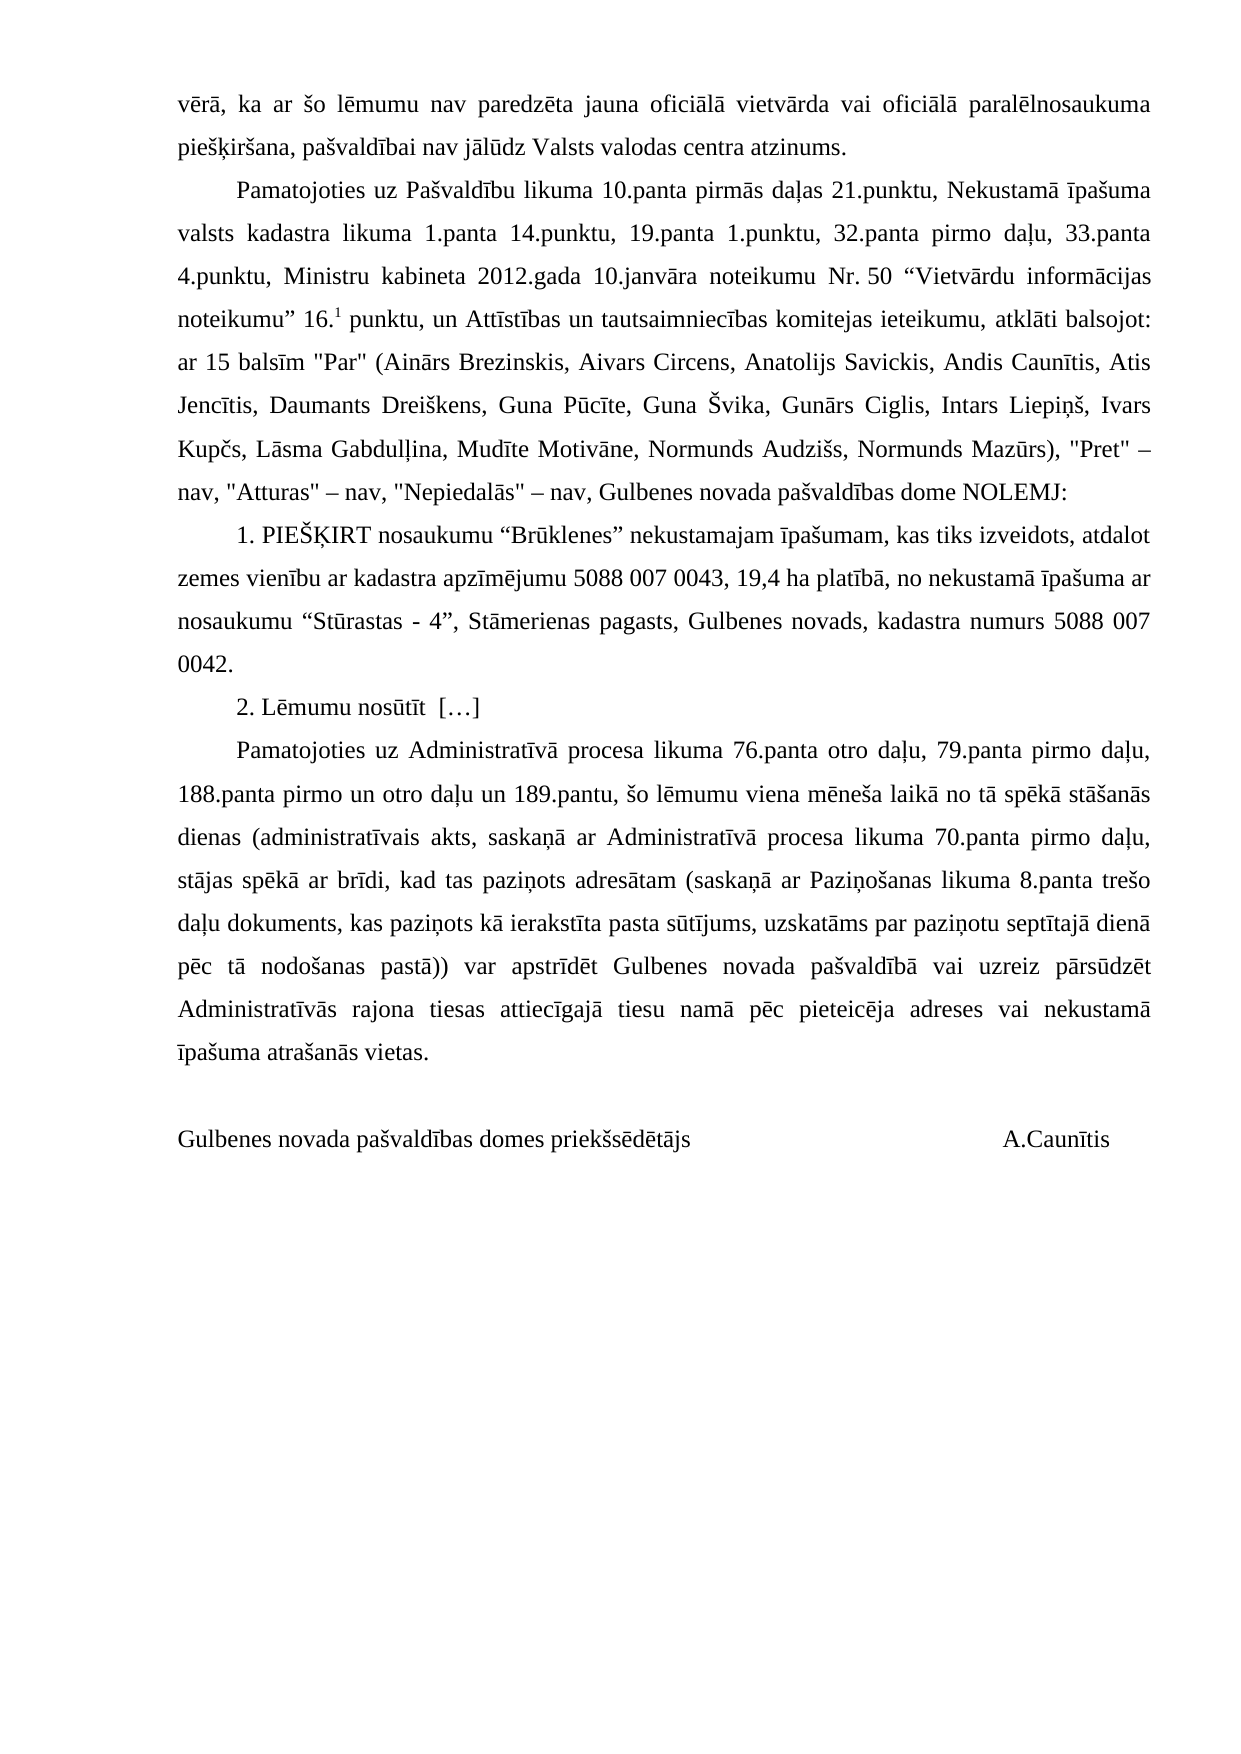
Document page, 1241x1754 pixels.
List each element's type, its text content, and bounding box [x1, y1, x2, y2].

text Pamatojoties uz Administratīvā procesa likuma 76.panta otro daļu, 79.panta pirmo daļu, 188.panta pirmo un otro daļu un 189.pantu, šo lēmumu viena mēneša laikā no tā spēkā stāšanās dienas (administratīvais akts, saskaņā ar Administratīvā procesa likuma 70.panta pirmo daļu, stājas spēkā ar brīdi, kad tas paziņots adresātam (saskaņā ar Paziņošanas likuma 8.panta trešo daļu dokuments, kas paziņots kā ierakstīta pasta sūtījums, uzskatāms par paziņotu septītajā dienā pēc tā nodošanas pastā)) var apstrīdēt Gulbenes novada pašvaldībā vai uzreiz pārsūdzēt Administratīvās rajona tiesas attiecīgajā tiesu namā pēc pieteicēja adreses vai nekustamā īpašuma atrašanās vietas. [177, 736, 1152, 1066]
text 1. PIEŠĶIRT nosaukumu “Brūklenes” nekustamajam īpašumam, kas tiks izveidots, atdalot zemes vienību ar kadastra apzīmējumu 5088 007 0043, 19,4 ha platībā, no nekustamā īpašuma ar nosaukumu “Stūrastas - 4”, Stāmerienas pagasts, Gulbenes novads, kadastra numurs 5088 007 0042. [177, 520, 1152, 678]
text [177, 89, 1152, 161]
text Gulbenes novada pašvaldības domes priekšsēdētājs A.Caunītis [177, 1124, 1152, 1152]
text Pamatojoties uz Pašvaldību likuma 10.panta pirmās daļas 21.punktu, Nekustamā īpašuma valsts kadastra likuma 1.panta 14.punktu, 19.panta 1.punktu, 32.panta pirmo daļu, 33.panta 4.punktu, Ministru kabineta 2012.gada 10.janvāra noteikumu Nr. 50 “Vietvārdu informācijas noteikumu” 16.1 punktu, un Attīstības un tautsaimniecības komitejas ieteikumu, atklāti balsojot: ar 15 balsīm "Par" (Ainārs Brezinskis, Aivars Circens, Anatolijs Savickis, Andis Caunītis, Atis Jencītis, Daumants Dreiškens, Guna Pūcīte, Guna Švika, Gunārs Ciglis, Intars Liepiņš, Ivars Kupčs, Lāsma Gabdulļina, Mudīte Motivāne, Normunds Audzišs, Normunds Mazūrs), "Pret" – nav, "Atturas" – nav, "Nepiedalās" – nav, Gulbenes novada pašvaldības dome NOLEMJ: [177, 175, 1152, 506]
text 2. Lēmumu nosūtīt […] [177, 692, 1152, 721]
